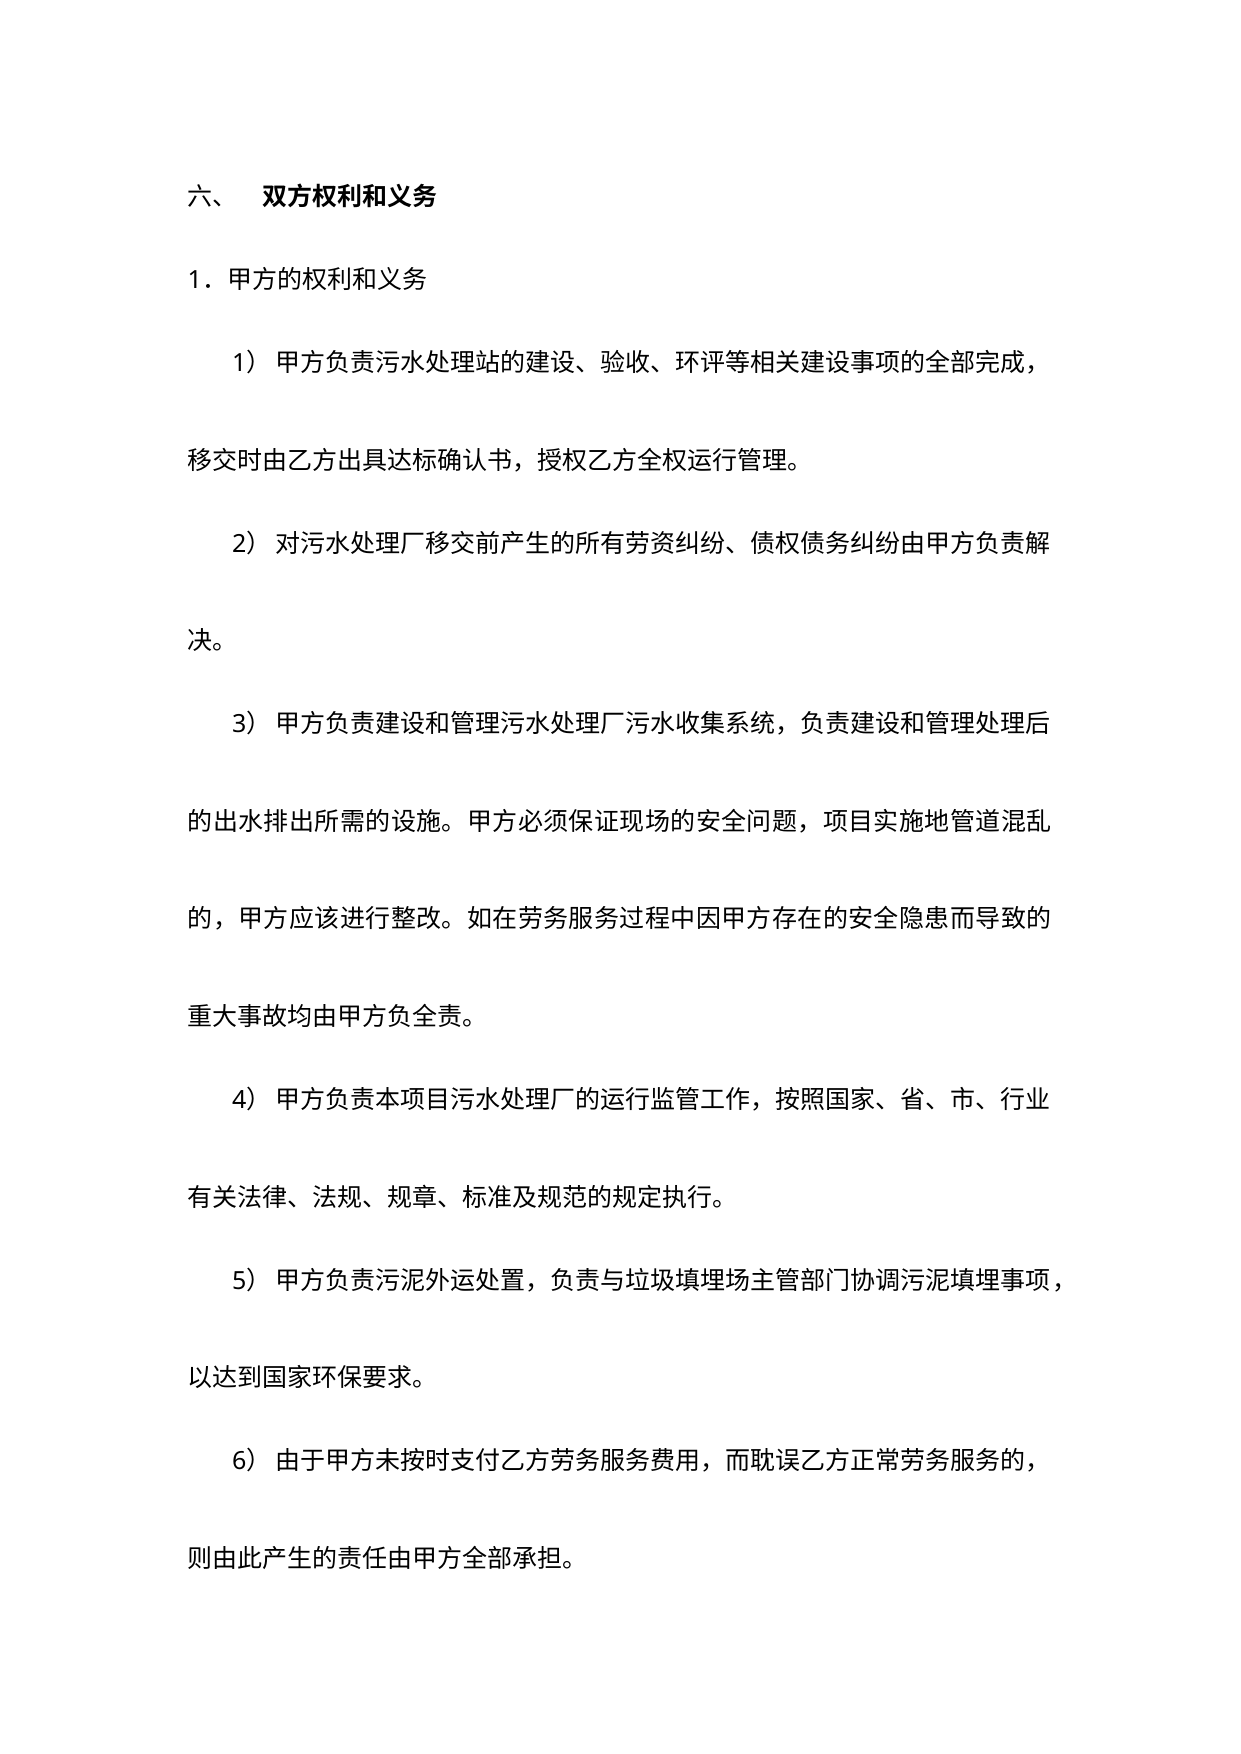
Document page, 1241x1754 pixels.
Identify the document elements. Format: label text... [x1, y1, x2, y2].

list 由于甲方未按时支付乙方劳务服务费用，而耽误乙方正常劳务服务的，则由此产生的责任由甲方全部承担。 [187, 1426, 1053, 1589]
list 甲方负责本项目污水处理厂的运行监管工作，按照国家、省、市、行业有关法律、法规、规章、标准及规范的规定执行。 [187, 1065, 1053, 1228]
list 甲方负责污水处理站的建设、验收、环评等相关建设事项的全部完成，移交时由乙方出具达标确认书，授权乙方全权运行管理。 [187, 328, 1053, 491]
text 1．甲方的权利和义务 [187, 245, 1053, 310]
list 甲方负责建设和管理污水处理厂污水收集系统，负责建设和管理处理后的出水排出所需的设施。甲方必须保证现场的安全问题，项目实施地管道混乱的，甲方应该进行整改。如在劳务服务过程中因甲方存在的安全隐患而导致的重大事故均由甲方负全责。 [187, 689, 1053, 1047]
list 甲方负责污泥外运处置，负责与垃圾填埋场主管部门协调污泥填埋事项，以达到国家环保要求。 [187, 1246, 1053, 1408]
list 对污水处理厂移交前产生的所有劳资纠纷、债权债务纠纷由甲方负责解决。 [187, 509, 1053, 671]
list 双方权利和义务 [187, 162, 1053, 227]
